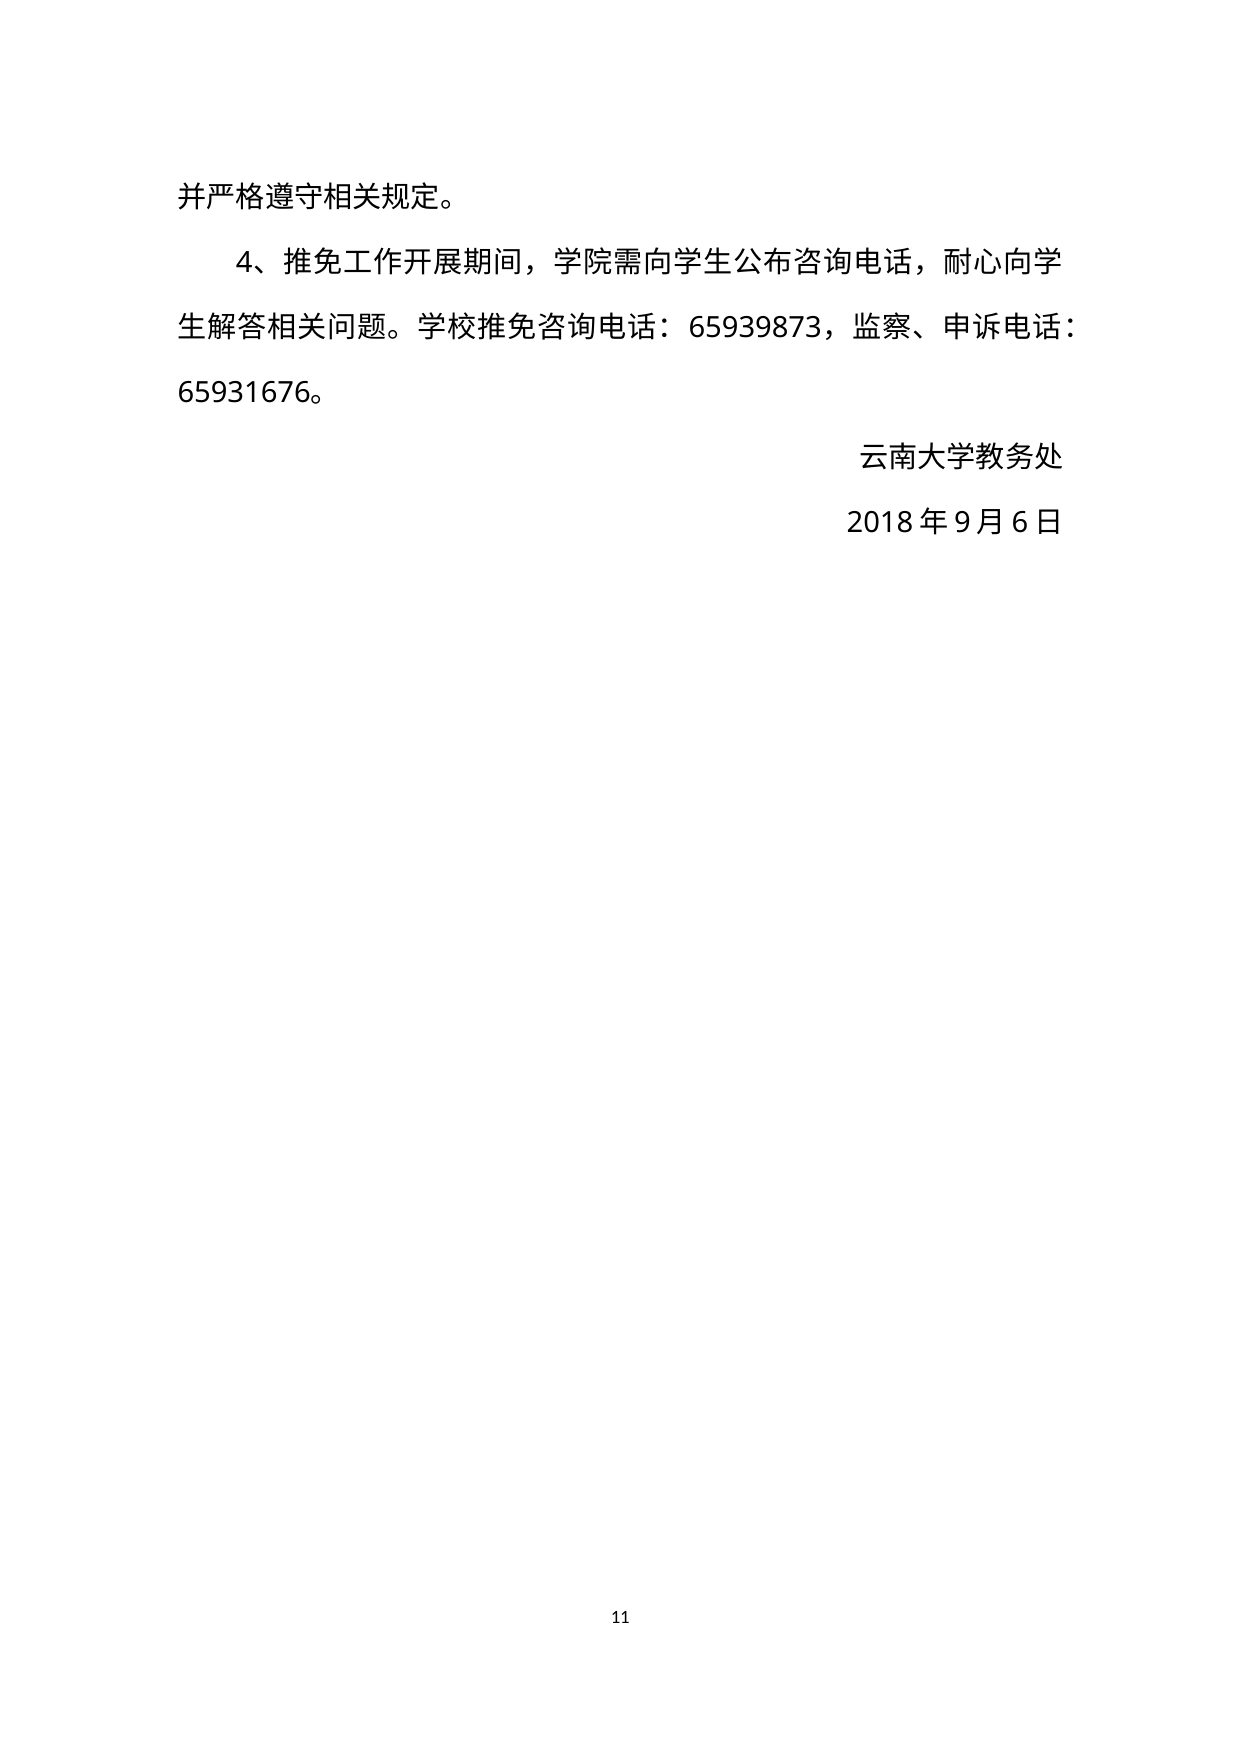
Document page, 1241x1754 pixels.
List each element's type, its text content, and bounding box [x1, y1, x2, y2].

text 云南大学教务处 [177, 422, 1063, 487]
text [177, 162, 1063, 227]
text 4、推免工作开展期间，学院需向学生公布咨询电话，耐心向学生解答相关问题。学校推免咨询电话：65939873，监察、申诉电话：65931676。 [177, 227, 1063, 422]
text 2018年9月6日 [177, 487, 1063, 552]
